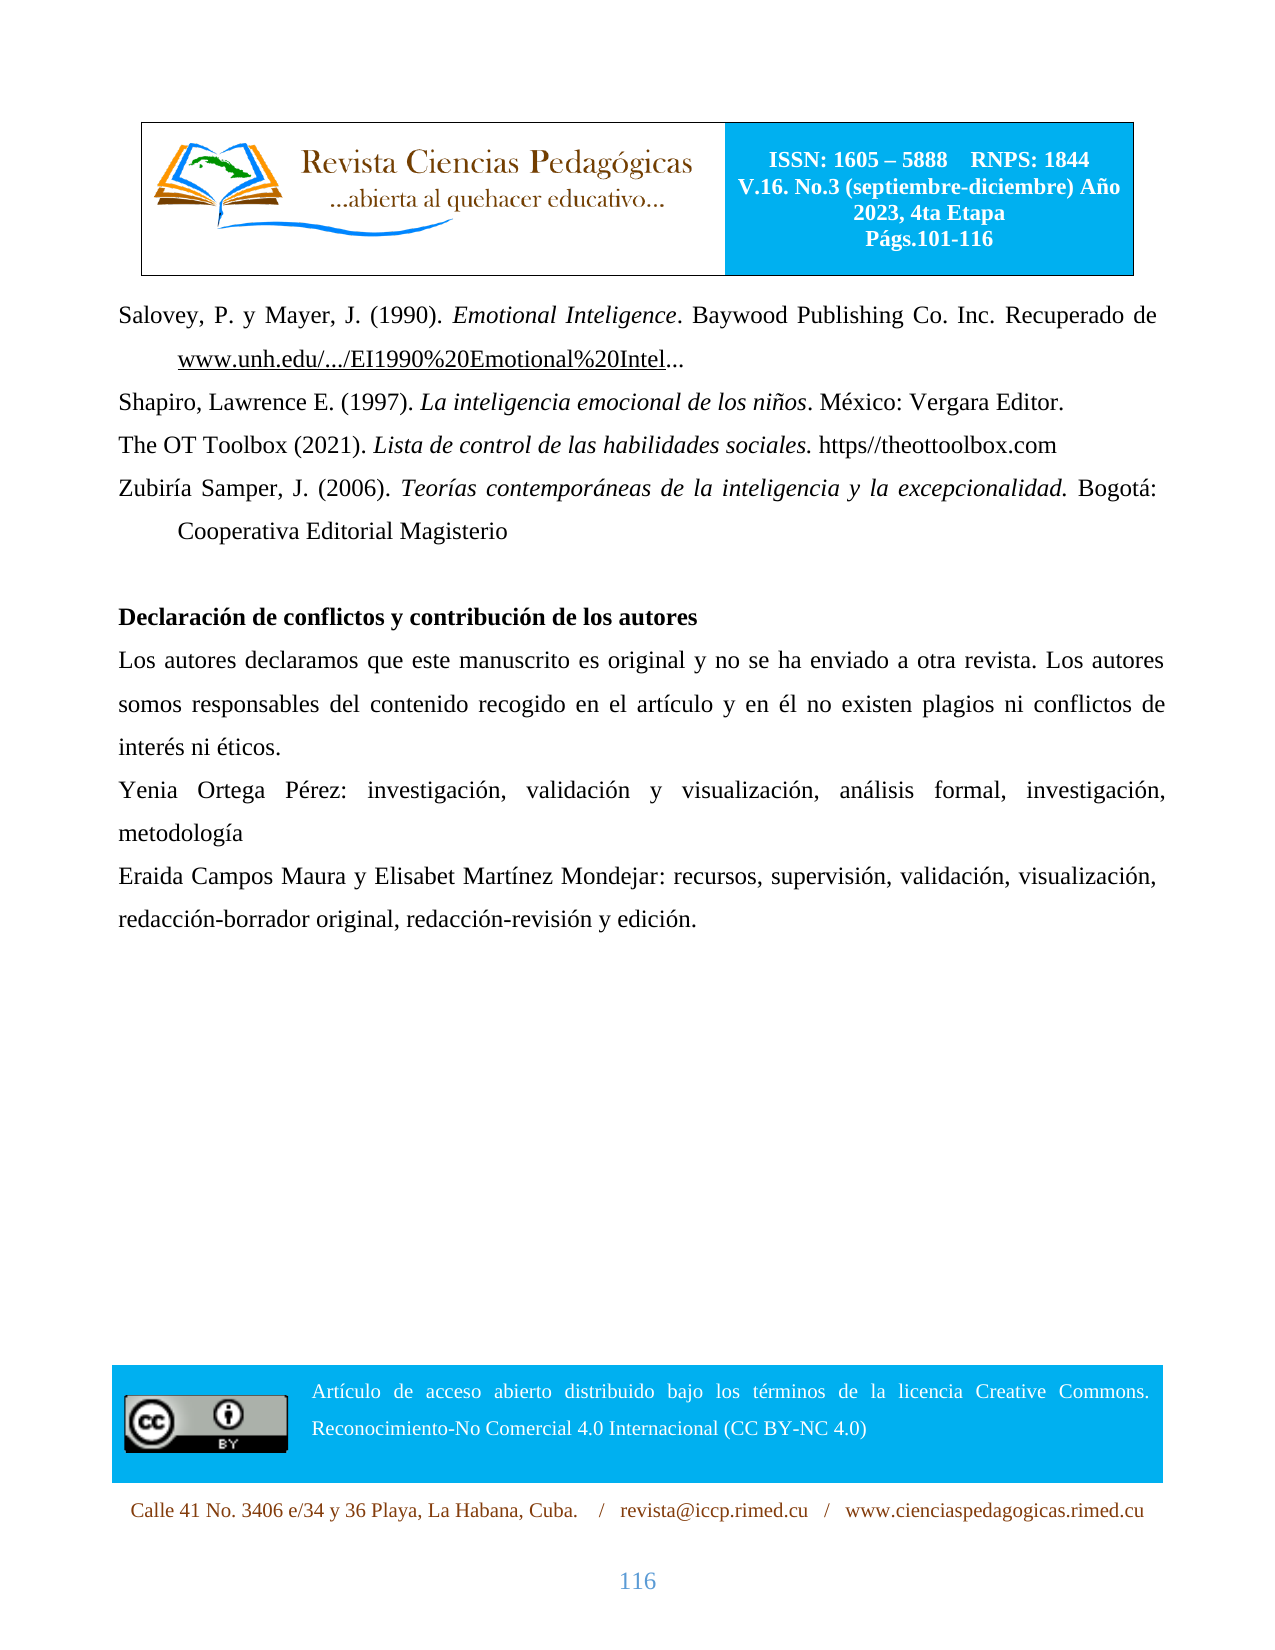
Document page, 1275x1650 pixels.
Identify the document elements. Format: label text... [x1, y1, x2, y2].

text Salovey, P. y Mayer, J. (1990). Emotional Inteligence. Baywood Publishing Co. Inc. Recuperado de www.unh.edu/.../EI1990%20Emotional%20Intel... [118, 301, 1157, 372]
text Eraida Campos Maura y Elisabet Martínez Mondejar: recursos, supervisión, validación, visualización, redacción-borrador original, redacción-revisión y edición. [118, 861, 1157, 933]
text Los autores declaramos que este manuscrito es original y no se ha enviado a otra revista. Los autores somos responsables del contenido recogido en el artículo y en él no existen plagios ni conflictos de interés ni éticos. [118, 646, 1166, 761]
picture [126, 1396, 287, 1452]
text Declaración de conflictos y contribución de los autores [118, 602, 1157, 631]
text Zubiría Samper, J. (2006). Teorías contemporáneas de la inteligencia y la excepcionalidad. Bogotá: Cooperativa Editorial Magisterio [118, 473, 1157, 545]
picture [153, 130, 714, 240]
text Yenia Ortega Pérez: investigación, validación y visualización, análisis formal, investigación, metodología [118, 775, 1166, 847]
text Shapiro, Lawrence E. (1997). La inteligencia emocional de los niños. México: Vergara Editor. [118, 387, 1157, 416]
text The OT Toolbox (2021). Lista de control de las habilidades sociales. https//theottoolbox.com [118, 430, 1157, 459]
